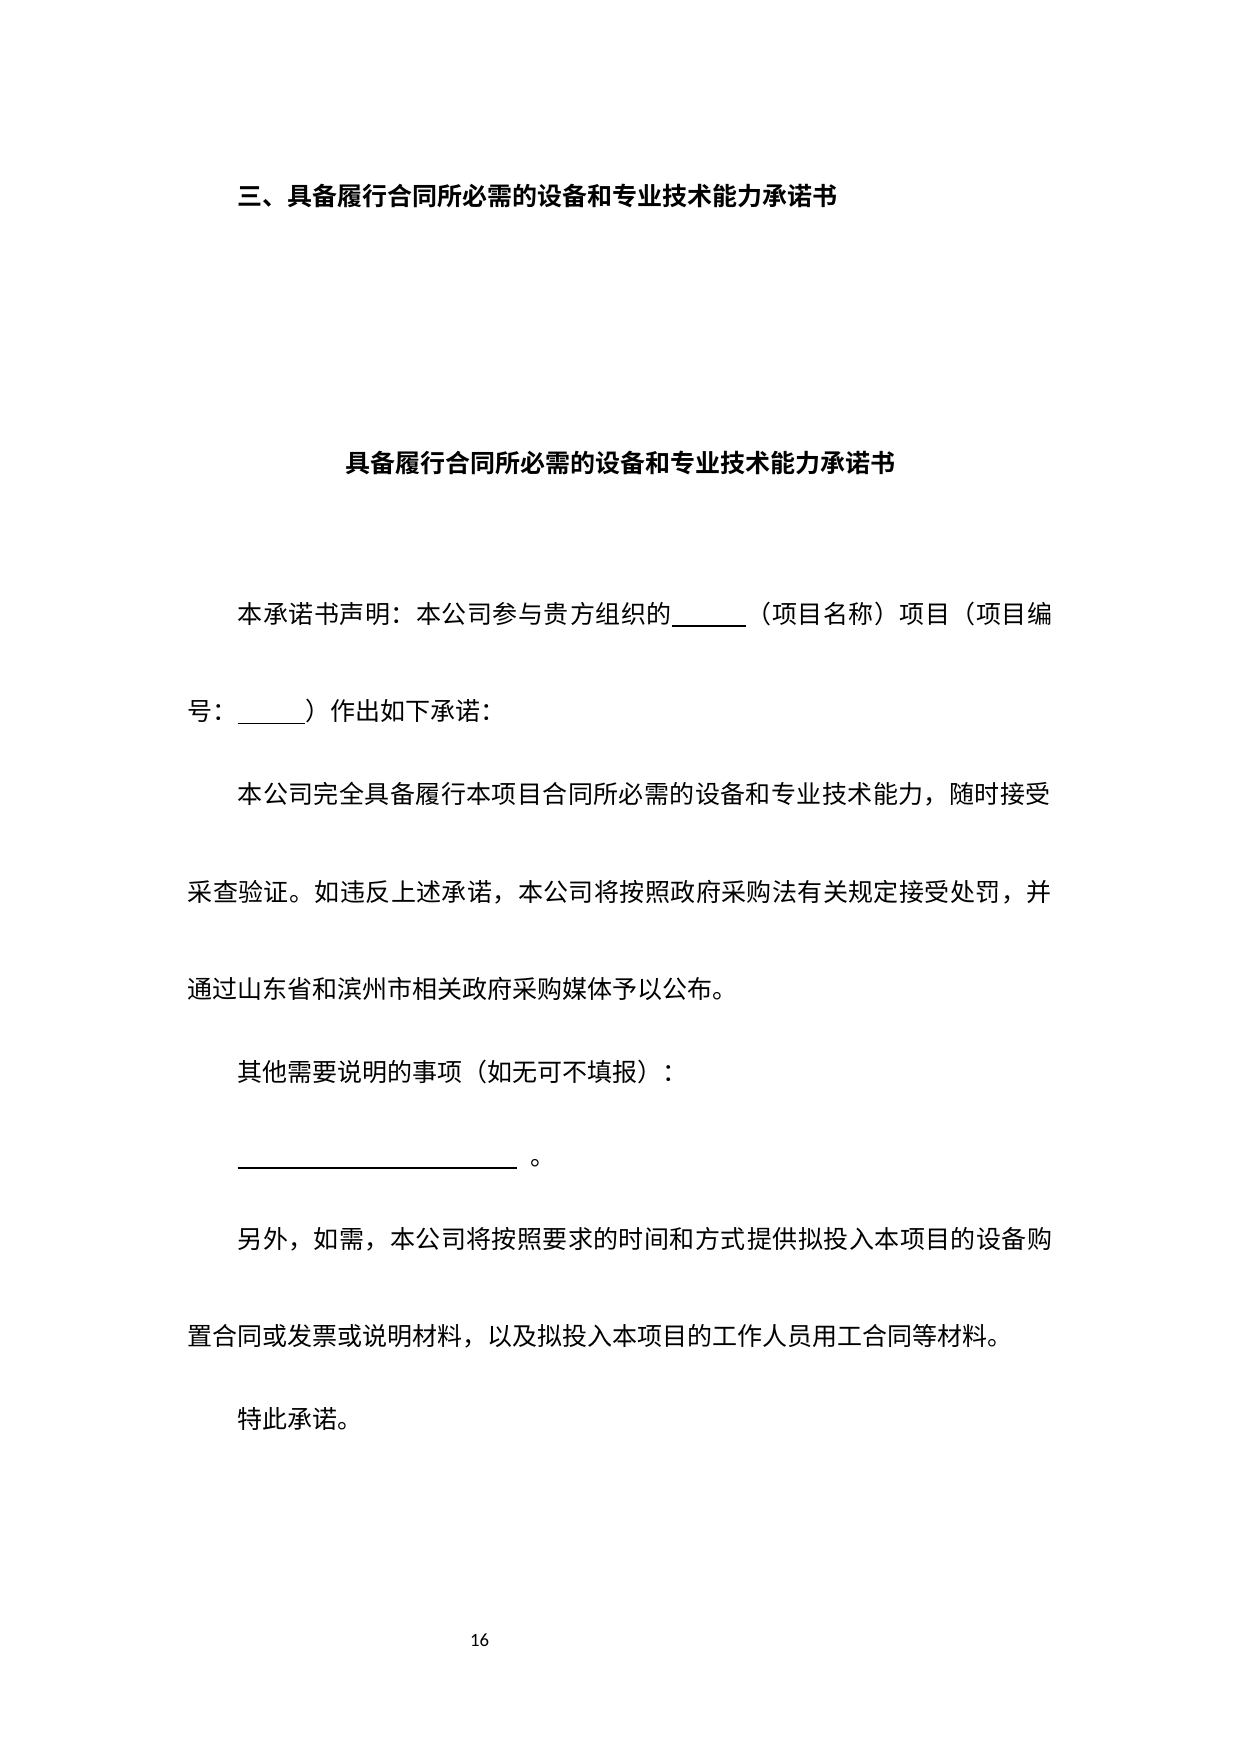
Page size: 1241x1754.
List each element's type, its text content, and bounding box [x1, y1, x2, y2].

text 本承诺书声明：本公司参与贵方组织的 （项目名称）项目（项目编号： ）作出如下承诺： [187, 580, 1053, 742]
text 其他需要说明的事项（如无可不填报）： [187, 1038, 1053, 1103]
text 三、具备履行合同所必需的设备和专业技术能力承诺书 [187, 162, 1053, 227]
text 本公司完全具备履行本项目合同所必需的设备和专业技术能力，随时接受采查验证。如违反上述承诺，本公司将按照政府采购法有关规定接受处罚，并通过山东省和滨州市相关政府采购媒体予以公布。 [187, 760, 1053, 1020]
text 另外，如需，本公司将按照要求的时间和方式提供拟投入本项目的设备购置合同或发票或说明材料，以及拟投入本项目的工作人员用工合同等材料。 [187, 1205, 1053, 1367]
text 具备履行合同所必需的设备和专业技术能力承诺书 [187, 429, 1053, 494]
text 。 [187, 1122, 1053, 1187]
text 特此承诺。 [187, 1385, 1053, 1450]
